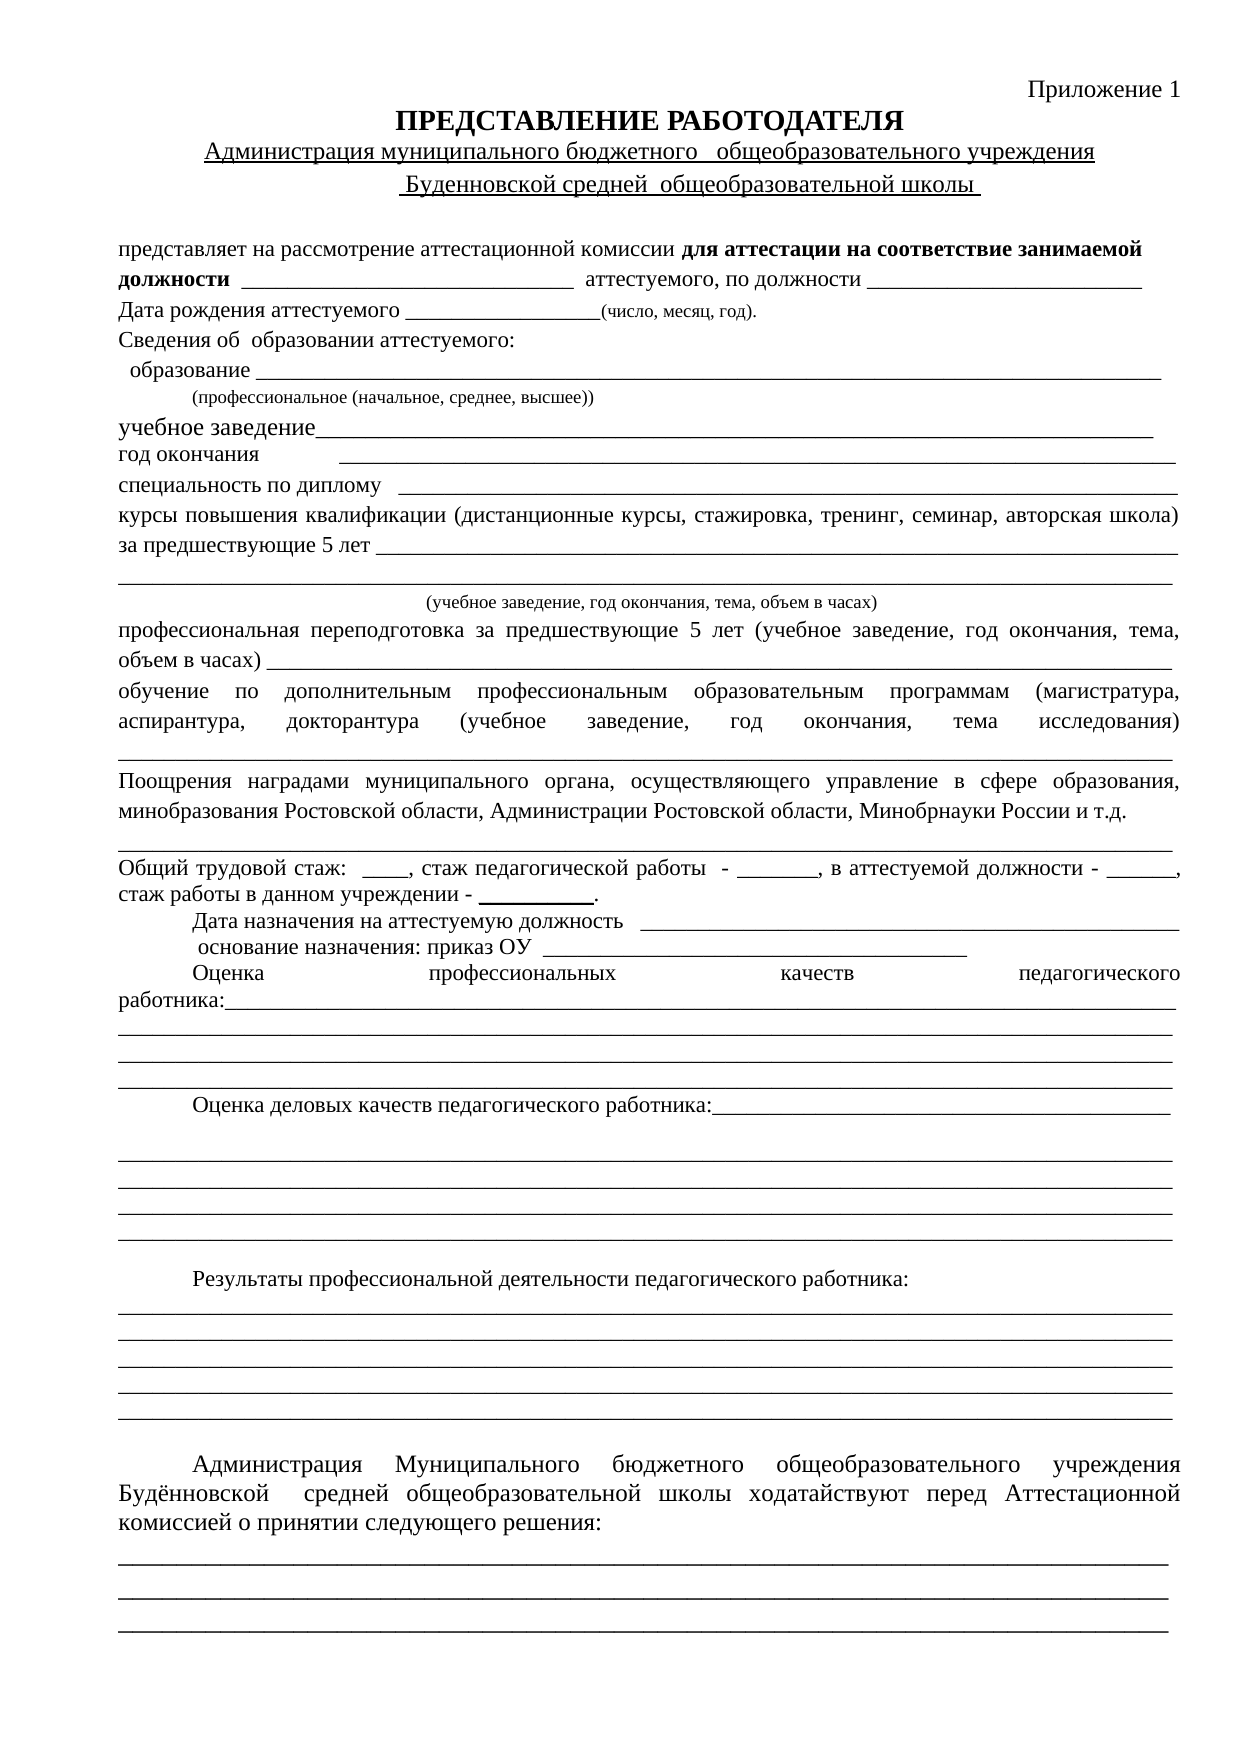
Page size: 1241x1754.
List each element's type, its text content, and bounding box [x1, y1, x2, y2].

text курсы повышения квалификации (дистанционные курсы, стажировка, тренинг, семинар, авторская школа) за предшествующие 5 лет ______________________________________________________________________ [118, 501, 1181, 557]
subtitle ПРЕДСТАВЛЕНИЕ РАБОТОДАТЕЛЯ [118, 103, 1181, 136]
text представляет на рассмотрение аттестационной комиссии для аттестации на соответствие занимаемой должности _____________________________ аттестуемого, по должности ________________________ [118, 235, 1196, 292]
text специальность по диплому ____________________________________________________________________ [118, 471, 1181, 497]
text Буденновской средней общеобразовательной школы [118, 169, 1181, 198]
text ____________________________________________________________________________________________ [118, 561, 1181, 588]
text Оценка деловых качеств педагогического работника:________________________________________ [118, 1091, 1181, 1118]
text ____________________________________________________________________________________________ [118, 828, 1181, 854]
text обучение по дополнительным профессиональным образовательным программам (магистратура, аспирантура, докторантура (учебное заведение, год окончания, тема исследования) ____________________________________________________________________________________________ [118, 677, 1181, 763]
text ____________________________________________________________________________________________________________________________________________________________________________________________________________________________________________________________________________________________________________________________________________________________________________________________________________________________________________________________________________ [118, 1291, 1181, 1423]
text Дата назначения на аттестуемую должность _______________________________________________ [118, 907, 1181, 933]
text образование _______________________________________________________________________________ [118, 356, 1181, 382]
text (учебное заведение, год окончания, тема, объем в часах) [118, 591, 1181, 613]
text Дата рождения аттестуемого _________________(число, месяц, год). [118, 296, 1181, 322]
text Поощрения наградами муниципального органа, осуществляющего управление в сфере образования, минобразования Ростовской области, Администрации Ростовской области, Минобрнауки России и т.д. [118, 767, 1181, 824]
text год окончания _________________________________________________________________________ [118, 440, 1181, 467]
text Оценка профессиональных качеств педагогического работника:_______________________________________________________________________________________________________________________________________________________________________________________________________________________________________________________________________________________________________________________________________________________________________ [118, 959, 1181, 1091]
text Приложение 1 [118, 74, 1181, 103]
text Администрация Муниципального бюджетного общеобразовательного учреждения Будённовской средней общеобразовательной школы ходатайствуют перед Аттестационной комиссией о принятии следующего решения: [118, 1449, 1181, 1535]
text Сведения об образовании аттестуемого: [118, 326, 1181, 352]
text профессиональная переподготовка за предшествующие 5 лет (учебное заведение, год окончания, тема, объем в часах) _______________________________________________________________________________ [118, 616, 1181, 673]
text ________________________________________________________________________________________________________________________________________________________________________________________________________________________________________________________________________________________________________________________________________________________________________________ [118, 1138, 1181, 1244]
text ________________________________________________________________________________________________________________________________________________________________________________________________________________________ [118, 1535, 1181, 1636]
text учебное заведение___________________________________________________________________ [118, 412, 1181, 440]
text Администрация муниципального бюджетного общеобразовательного учреждения [118, 136, 1181, 165]
text основание назначения: приказ ОУ _____________________________________ [118, 933, 1181, 959]
text Результаты профессиональной деятельности педагогического работника: [118, 1265, 1181, 1291]
text (профессиональное (начальное, среднее, высшее)) [118, 386, 1181, 408]
text Общий трудовой стаж: ____, стаж педагогической работы - _______, в аттестуемой должности - ______, стаж работы в данном учреждении - __________. [118, 854, 1181, 907]
